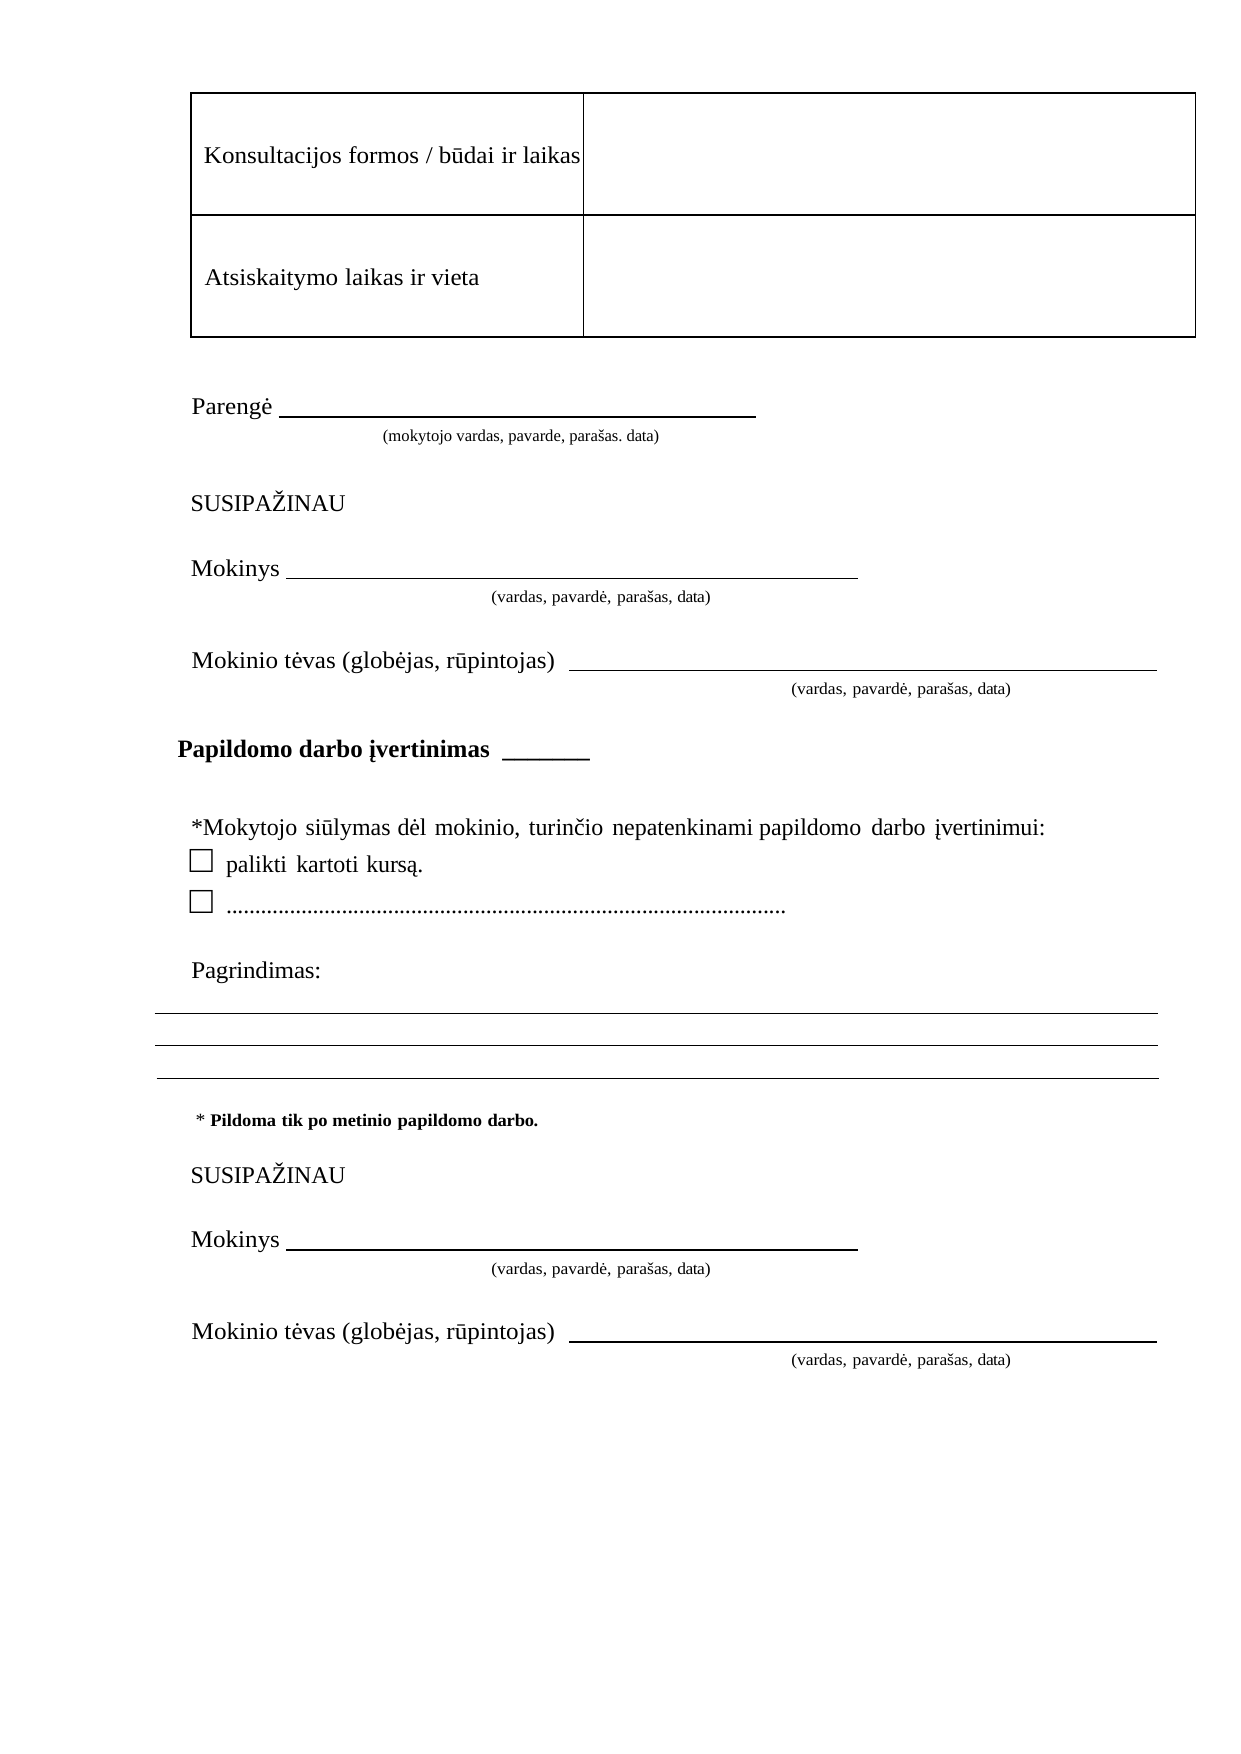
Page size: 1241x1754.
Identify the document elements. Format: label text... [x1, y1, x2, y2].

text Mokinio tėvas (globėjas, rūpintojas) [191, 1317, 1182, 1345]
table_cell Atsiskaitymo laikas ir vieta [192, 216, 583, 336]
list ................................................................................................. [189, 881, 1182, 922]
text Papildomo darbo įvertinimas _______ [177, 734, 1182, 762]
text Mokinio tėvas (globėjas, rūpintojas) [191, 646, 1182, 673]
text * Pildoma tik po metinio papildomo darbo. [195, 1108, 1182, 1130]
list palikti kartoti kursą. [189, 840, 1182, 881]
text SUSIPAŽINAU [190, 489, 1182, 517]
text Mokinys [191, 1226, 1182, 1253]
text SUSIPAŽINAU [190, 1161, 1182, 1188]
table_cell [584, 216, 1195, 336]
text (mokytojo vardas, pavarde, parašas. data) [383, 425, 1182, 444]
text (vardas, pavardė, parašas, data) [491, 1259, 1182, 1278]
table_header [584, 94, 1195, 214]
text Mokinys [191, 554, 1182, 582]
table_header Konsultacijos formos / būdai ir laikas [192, 94, 583, 214]
text Pagrindimas: [191, 956, 1182, 984]
text Parengė [191, 392, 1182, 420]
text *Mokytojo siūlymas dėl mokinio, turinčio nepatenkinami papildomo darbo įvertinimui: [191, 812, 1182, 840]
text (vardas, pavardė, parašas, data) [791, 1350, 1182, 1369]
text (vardas, pavardė, parašas, data) [791, 679, 1182, 698]
text (vardas, pavardė, parašas, data) [491, 587, 1182, 606]
